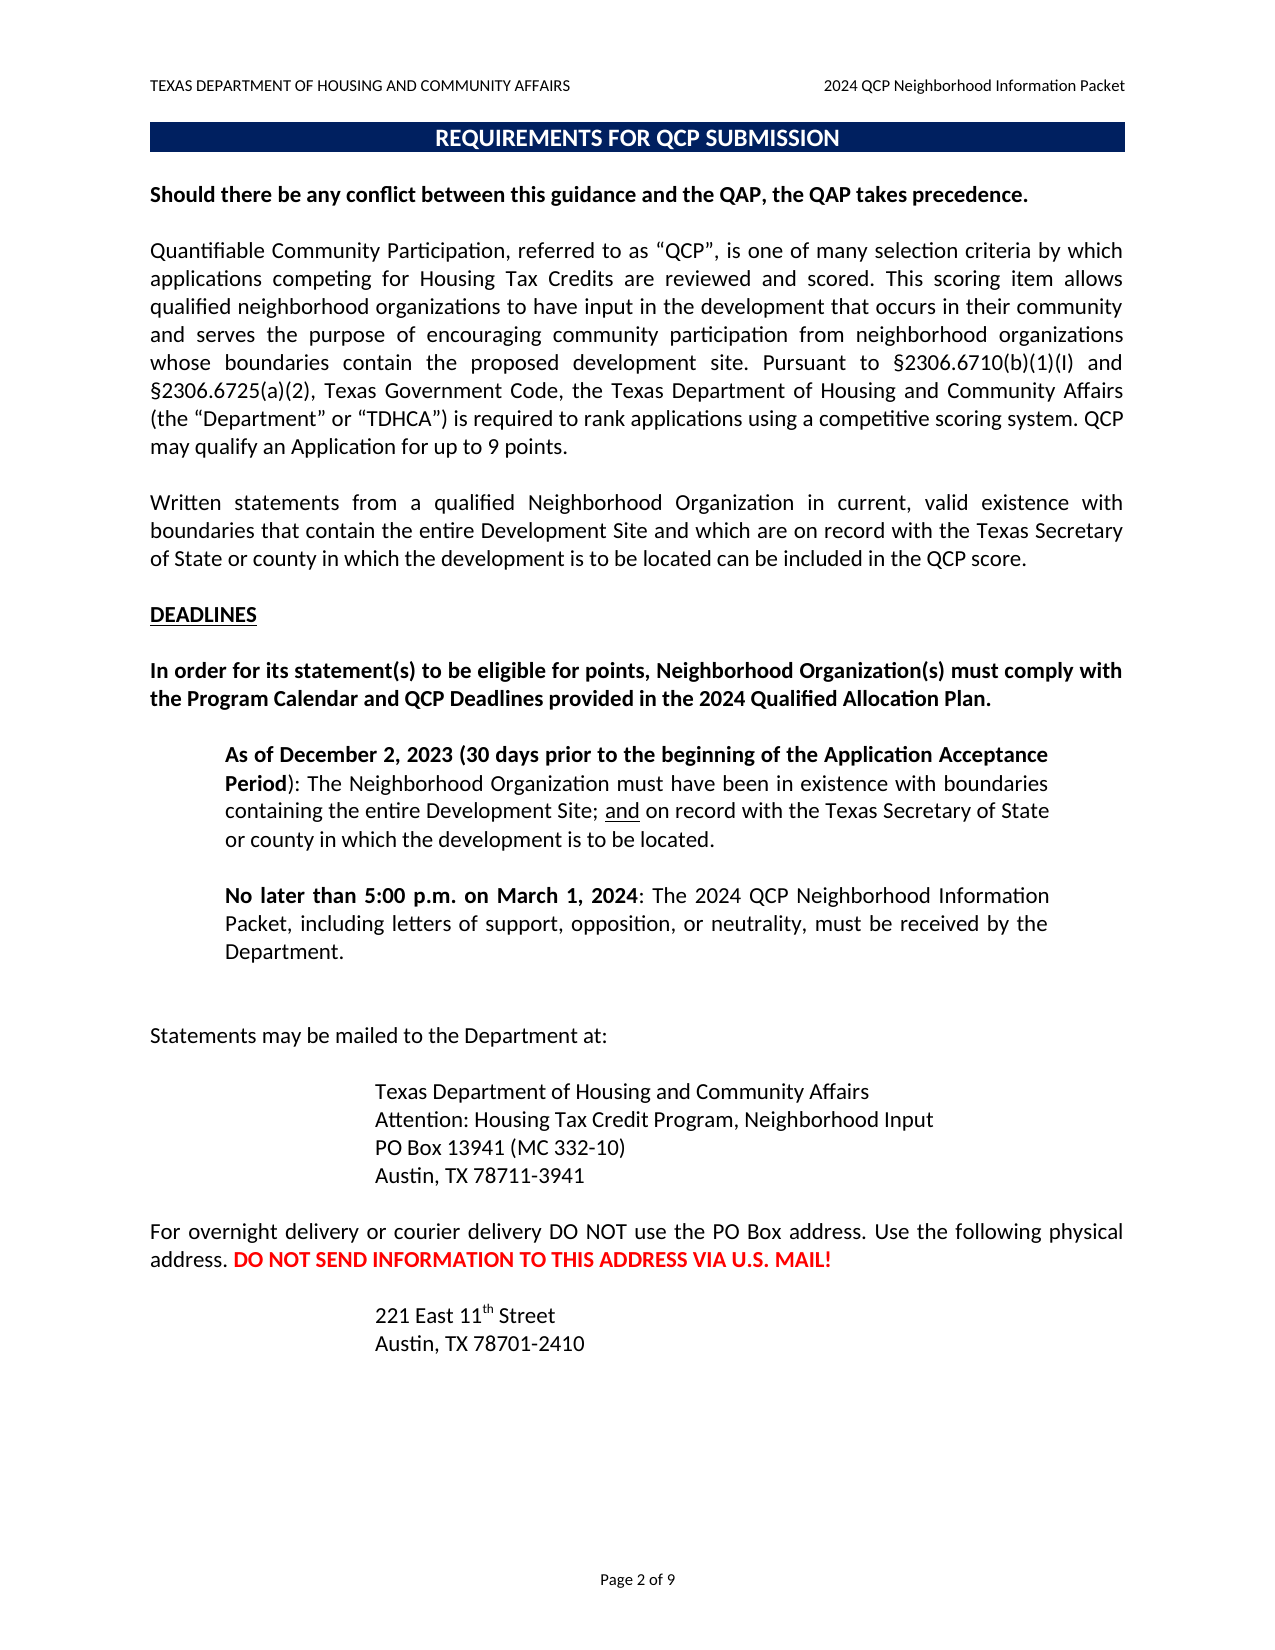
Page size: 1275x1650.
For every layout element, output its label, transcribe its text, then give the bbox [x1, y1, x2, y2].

text Should there be any conflict between this guidance and the QAP, the QAP takes precedence. [150, 180, 1125, 208]
text Attention: Housing Tax Credit Program, Neighborhood Input [300, 1105, 1125, 1133]
text 221 East 11th Street [150, 1301, 1125, 1329]
text No later than 5:00 p.m. on March 1, 2024: The 2024 QCP Neighborhood Information Packet, including letters of support, opposition, or neutrality, must be received by the Department. [225, 881, 1050, 965]
text Austin, TX 78711-3941 [150, 1161, 1125, 1189]
text Written statements from a qualified Neighborhood Organization in current, valid existence with boundaries that contain the entire Development Site and which are on record with the Texas Secretary of State or county in which the development is to be located can be included in the QCP score. [150, 488, 1125, 572]
text For overnight delivery or courier delivery DO NOT use the PO Box address. Use the following physical address. DO NOT SEND INFORMATION TO THIS ADDRESS VIA U.S. MAIL! [150, 1217, 1125, 1273]
subtitle REQUIREMENTS FOR QCP SUBMISSION [150, 122, 1125, 152]
text Statements may be mailed to the Department at: [150, 1021, 1125, 1049]
text Austin, TX 78701-2410 [150, 1329, 1125, 1357]
text Texas Department of Housing and Community Affairs [150, 1077, 1125, 1105]
subtitle DEADLINES [150, 601, 1125, 628]
list As of December 2, 2023 (30 days prior to the beginning of the Application Acceptance Period): The Neighborhood Organization must have been in existence with boundaries containing the entire Development Site; and on record with the Texas Secretary of State or county in which the development is to be located. [225, 741, 1050, 853]
text PO Box 13941 (MC 332-10) [150, 1133, 1125, 1161]
text In order for its statement(s) to be eligible for points, Neighborhood Organization(s) must comply with the Program Calendar and QCP Deadlines provided in the 2024 Qualified Allocation Plan. [150, 657, 1125, 713]
text Quantifiable Community Participation, referred to as “QCP”, is one of many selection criteria by which applications competing for Housing Tax Credits are reviewed and scored. This scoring item allows qualified neighborhood organizations to have input in the development that occurs in their community and serves the purpose of encouraging community participation from neighborhood organizations whose boundaries contain the proposed development site. Pursuant to §2306.6710(b)(1)(I) and §2306.6725(a)(2), Texas Government Code, the Texas Department of Housing and Community Affairs (the “Department” or “TDHCA”) is required to rank applications using a competitive scoring system. QCP may qualify an Application for up to 9 points. [150, 236, 1125, 460]
